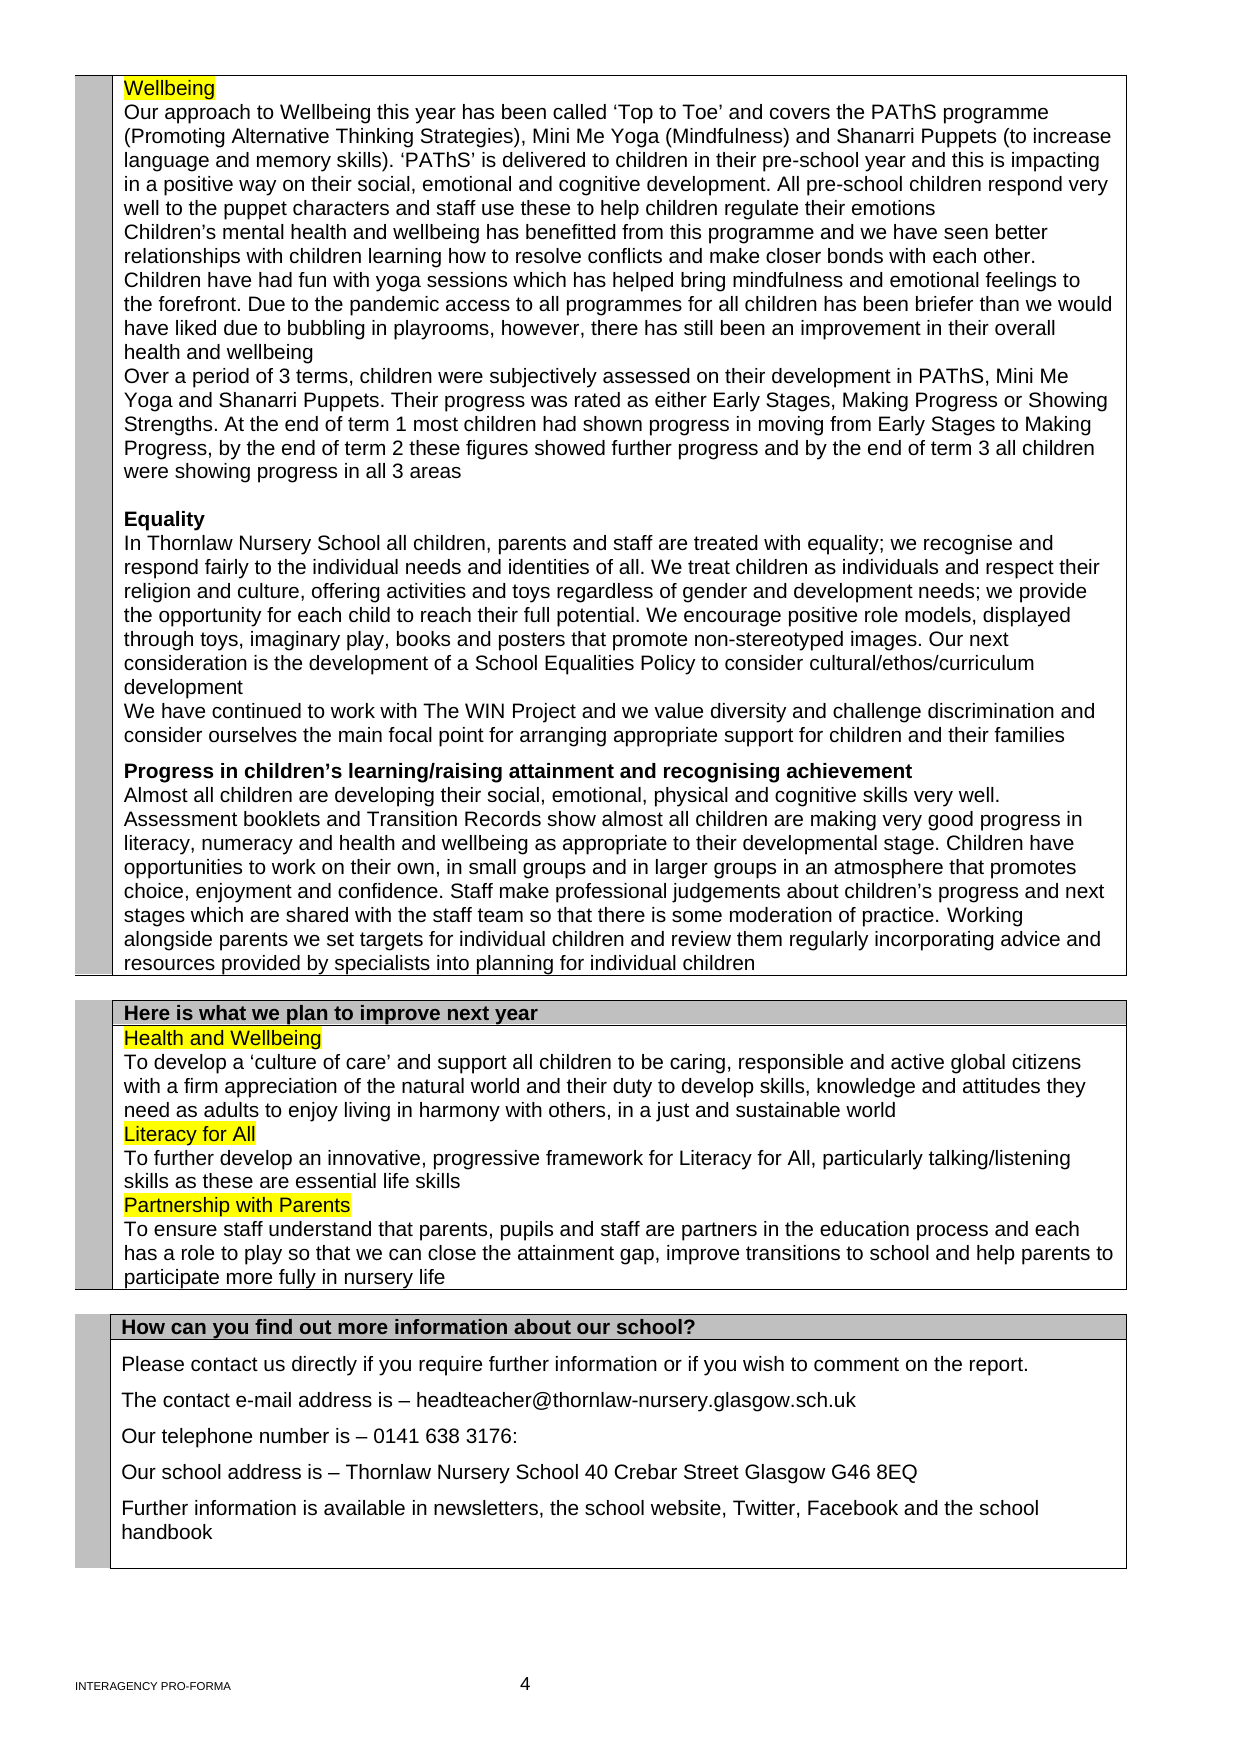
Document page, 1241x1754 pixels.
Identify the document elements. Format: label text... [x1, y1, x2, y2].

table_header How can you find out more information about our school? [111, 1315, 1126, 1339]
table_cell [113, 76, 1126, 974]
table_cell Please contact us directly if you require further information or if you wish to comment on the report. The contact e-mail address is – headteacher@thornlaw-nursery.glasgow.sch.uk Our telephone number is – 0141 638 3176: Our school address is – Thornlaw Nursery School 40 Crebar Street Glasgow G46 8EQ Further information is available in newsletters, the school website, Twitter, Facebook and the school handbook [111, 1340, 1126, 1568]
table_cell Health and Wellbeing To develop a ‘culture of care’ and support all children to be caring, responsible and active global citizens with a firm appreciation of the natural world and their duty to develop skills, knowledge and attitudes they need as adults to enjoy living in harmony with others, in a just and sustainable world Literacy for All To further develop an innovative, progressive framework for Literacy for All, particularly talking/listening skills as these are essential life skills Partnership with Parents To ensure staff understand that parents, pupils and staff are partners in the education process and each has a role to play so that we can close the attainment gap, improve transitions to school and help parents to participate more fully in nursery life [113, 1026, 1126, 1289]
table_header [75, 1314, 110, 1568]
table_header [75, 1000, 112, 1289]
table_header Here is what we plan to improve next year [113, 1001, 1126, 1024]
